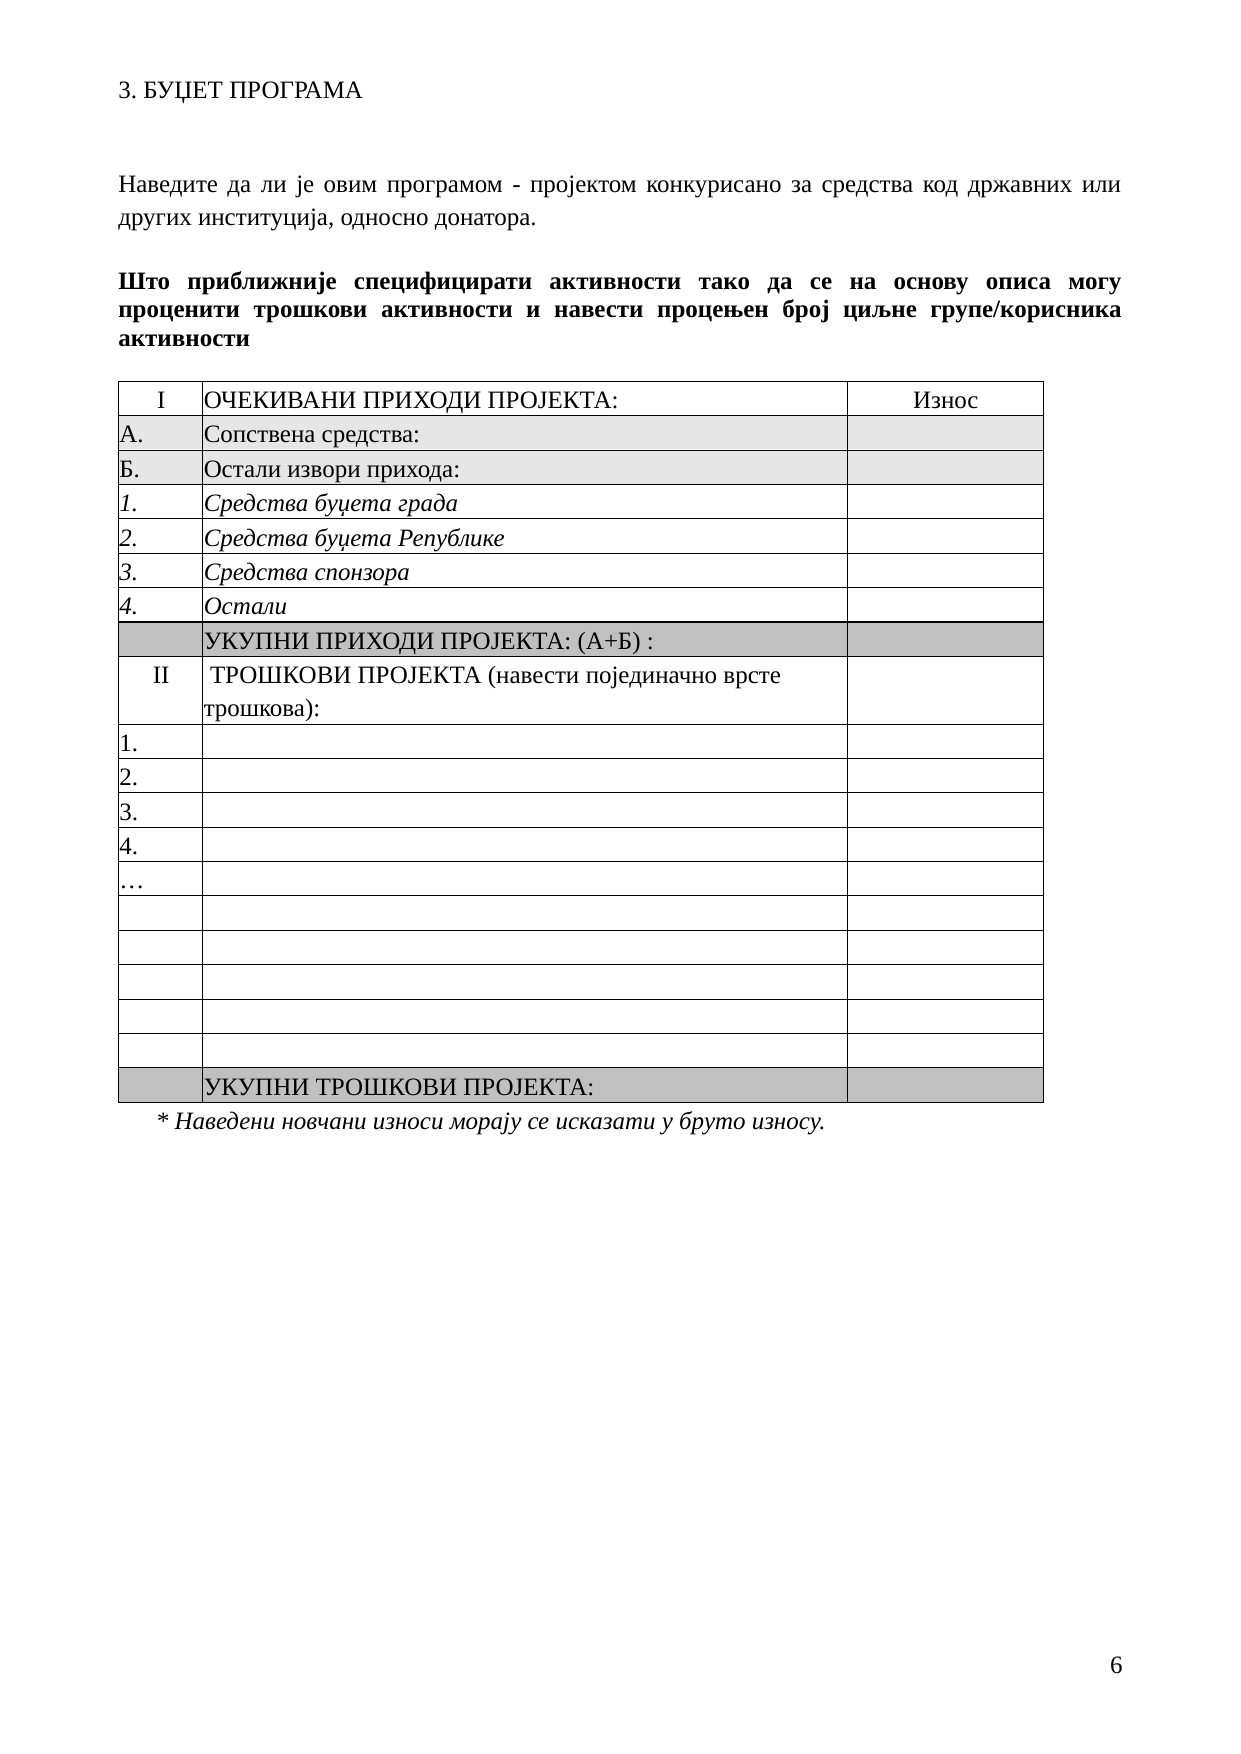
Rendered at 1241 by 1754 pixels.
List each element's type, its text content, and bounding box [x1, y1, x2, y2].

text Што приближније специфицирати активности тако да се на основу описа могу проценити трошкови активности и навести процењен број циљне групе/корисника активности [118, 266, 1122, 352]
table_header I [119, 382, 202, 415]
table_cell [119, 965, 202, 998]
table_cell [848, 828, 1043, 861]
table_cell Средства спонзора [203, 554, 847, 587]
table_header ОЧЕКИВАНИ ПРИХОДИ ПРОЈЕКТА: [203, 382, 847, 415]
table_cell Средства буџета града [203, 485, 847, 518]
table_cell 1. [119, 725, 202, 758]
table_cell [848, 554, 1043, 587]
table_cell [119, 931, 202, 964]
table_cell А. [119, 416, 202, 449]
table_cell [848, 725, 1043, 758]
table_cell УКУПНИ ПРИХОДИ ПРОЈЕКТА: (А+Б) : [203, 623, 847, 656]
table_cell 3. [119, 554, 202, 587]
table_cell [203, 896, 847, 930]
table_cell [848, 1034, 1043, 1067]
table_cell [119, 896, 202, 930]
table_cell [203, 862, 847, 895]
text * Наведени новчани износи морају се исказати у бруто износу. [156, 1103, 1122, 1136]
table_cell [203, 1034, 847, 1067]
table_cell 2. [119, 759, 202, 792]
table_cell 4. [119, 588, 202, 621]
table_cell Средства буџета Републике [203, 519, 847, 553]
table_cell [848, 657, 1043, 723]
table_cell [119, 1034, 202, 1067]
table_cell ТРОШКОВИ ПРОЈЕКТА (навести појединачно врсте трошкова): [203, 657, 847, 723]
table_cell [848, 623, 1043, 656]
table_cell [203, 828, 847, 861]
table_cell [848, 862, 1043, 895]
table_cell [848, 1068, 1043, 1102]
table_cell II [119, 657, 202, 723]
table_cell [203, 725, 847, 758]
table_cell 3. [119, 793, 202, 827]
table_cell [848, 485, 1043, 518]
table_cell [203, 965, 847, 998]
table_cell [119, 1068, 202, 1102]
table_cell [848, 519, 1043, 553]
table_cell 2. [119, 519, 202, 553]
table_cell [203, 793, 847, 827]
table_cell [848, 896, 1043, 930]
table_cell [848, 931, 1043, 964]
table_cell [203, 759, 847, 792]
table_cell Сопствена средства: [203, 416, 847, 449]
table_cell … [119, 862, 202, 895]
table_cell [848, 1000, 1043, 1033]
table_cell 4. [119, 828, 202, 861]
table_header Износ [848, 382, 1043, 415]
table_cell [848, 965, 1043, 998]
table_cell [119, 1000, 202, 1033]
table_cell [848, 451, 1043, 484]
table_cell Остали [203, 588, 847, 621]
table_cell 1. [119, 485, 202, 518]
text Наведите да ли је овим програмом - пројектом конкурисано за средства код државних или других институција, односно донатора. [118, 166, 1122, 232]
table_cell [119, 623, 202, 656]
table_cell [848, 793, 1043, 827]
table_cell Остали извори прихода: [203, 451, 847, 484]
table_cell [203, 931, 847, 964]
table_cell [848, 416, 1043, 449]
table_cell Б. [119, 451, 202, 484]
table_cell [848, 759, 1043, 792]
table_cell [848, 588, 1043, 621]
text 3. БУЏЕТ ПРОГРАМА [118, 75, 1122, 104]
table_cell [203, 1000, 847, 1033]
table_cell УКУПНИ ТРОШКОВИ ПРОЈЕКТА: [203, 1068, 847, 1102]
